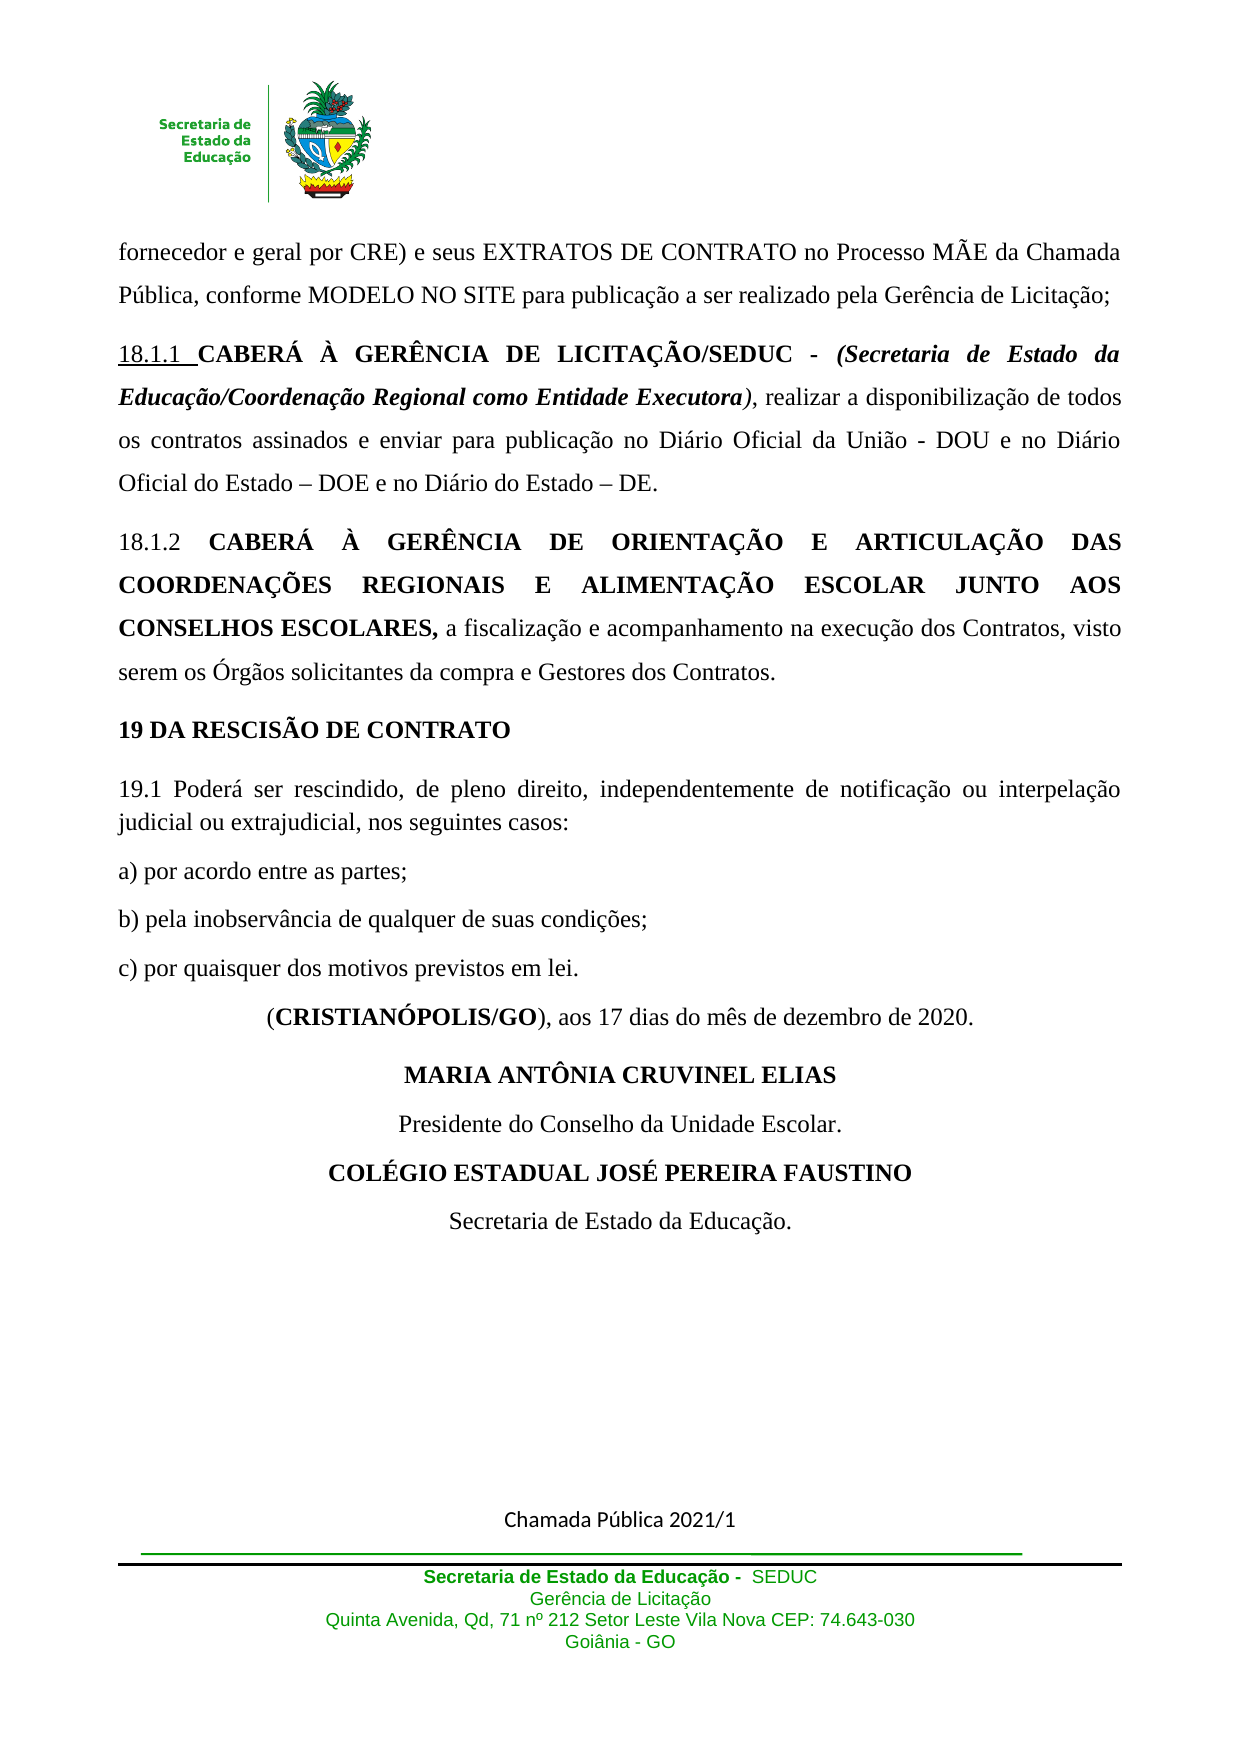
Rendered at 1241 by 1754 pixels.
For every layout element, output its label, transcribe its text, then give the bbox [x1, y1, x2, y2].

text c) por quaisquer dos motivos previstos em lei. [118, 953, 1122, 982]
text 18.1.2 CABERÁ À GERÊNCIA DE ORIENTAÇÃO E ARTICULAÇÃO DAS COORDENAÇÕES REGIONAIS E ALIMENTAÇÃO ESCOLAR JUNTO AOS CONSELHOS ESCOLARES, a fiscalização e acompanhamento na execução dos Contratos, visto serem os Órgãos solicitantes da compra e Gestores dos Contratos. [118, 527, 1122, 685]
text (CRISTIANÓPOLIS/GO), aos 17 dias do mês de dezembro de 2020. [118, 1002, 1122, 1030]
text Secretaria de Estado da Educação. [118, 1206, 1122, 1235]
text MARIA ANTÔNIA CRUVINEL ELIAS [118, 1060, 1122, 1089]
text COLÉGIO ESTADUAL JOSÉ PEREIRA FAUSTINO [118, 1158, 1122, 1186]
text Presidente do Conselho da Unidade Escolar. [118, 1109, 1122, 1138]
text 18.1.1 CABERÁ À GERÊNCIA DE LICITAÇÃO/SEDUC - (Secretaria de Estado da Educação/Coordenação Regional como Entidade Executora), realizar a disponibilização de todos os contratos assinados e enviar para publicação no Diário Oficial da União - DOU e no Diário Oficial do Estado – DOE e no Diário do Estado – DE. [118, 339, 1122, 497]
text a) por acordo entre as partes; [118, 856, 1122, 884]
picture [118, 73, 412, 210]
text 19.1 Poderá ser rescindido, de pleno direito, independentemente de notificação ou interpelação judicial ou extrajudicial, nos seguintes casos: [118, 774, 1122, 836]
text 19 DA RESCISÃO DE CONTRATO [118, 715, 1122, 744]
text b) pela inobservância de qualquer de suas condições; [118, 904, 1122, 933]
